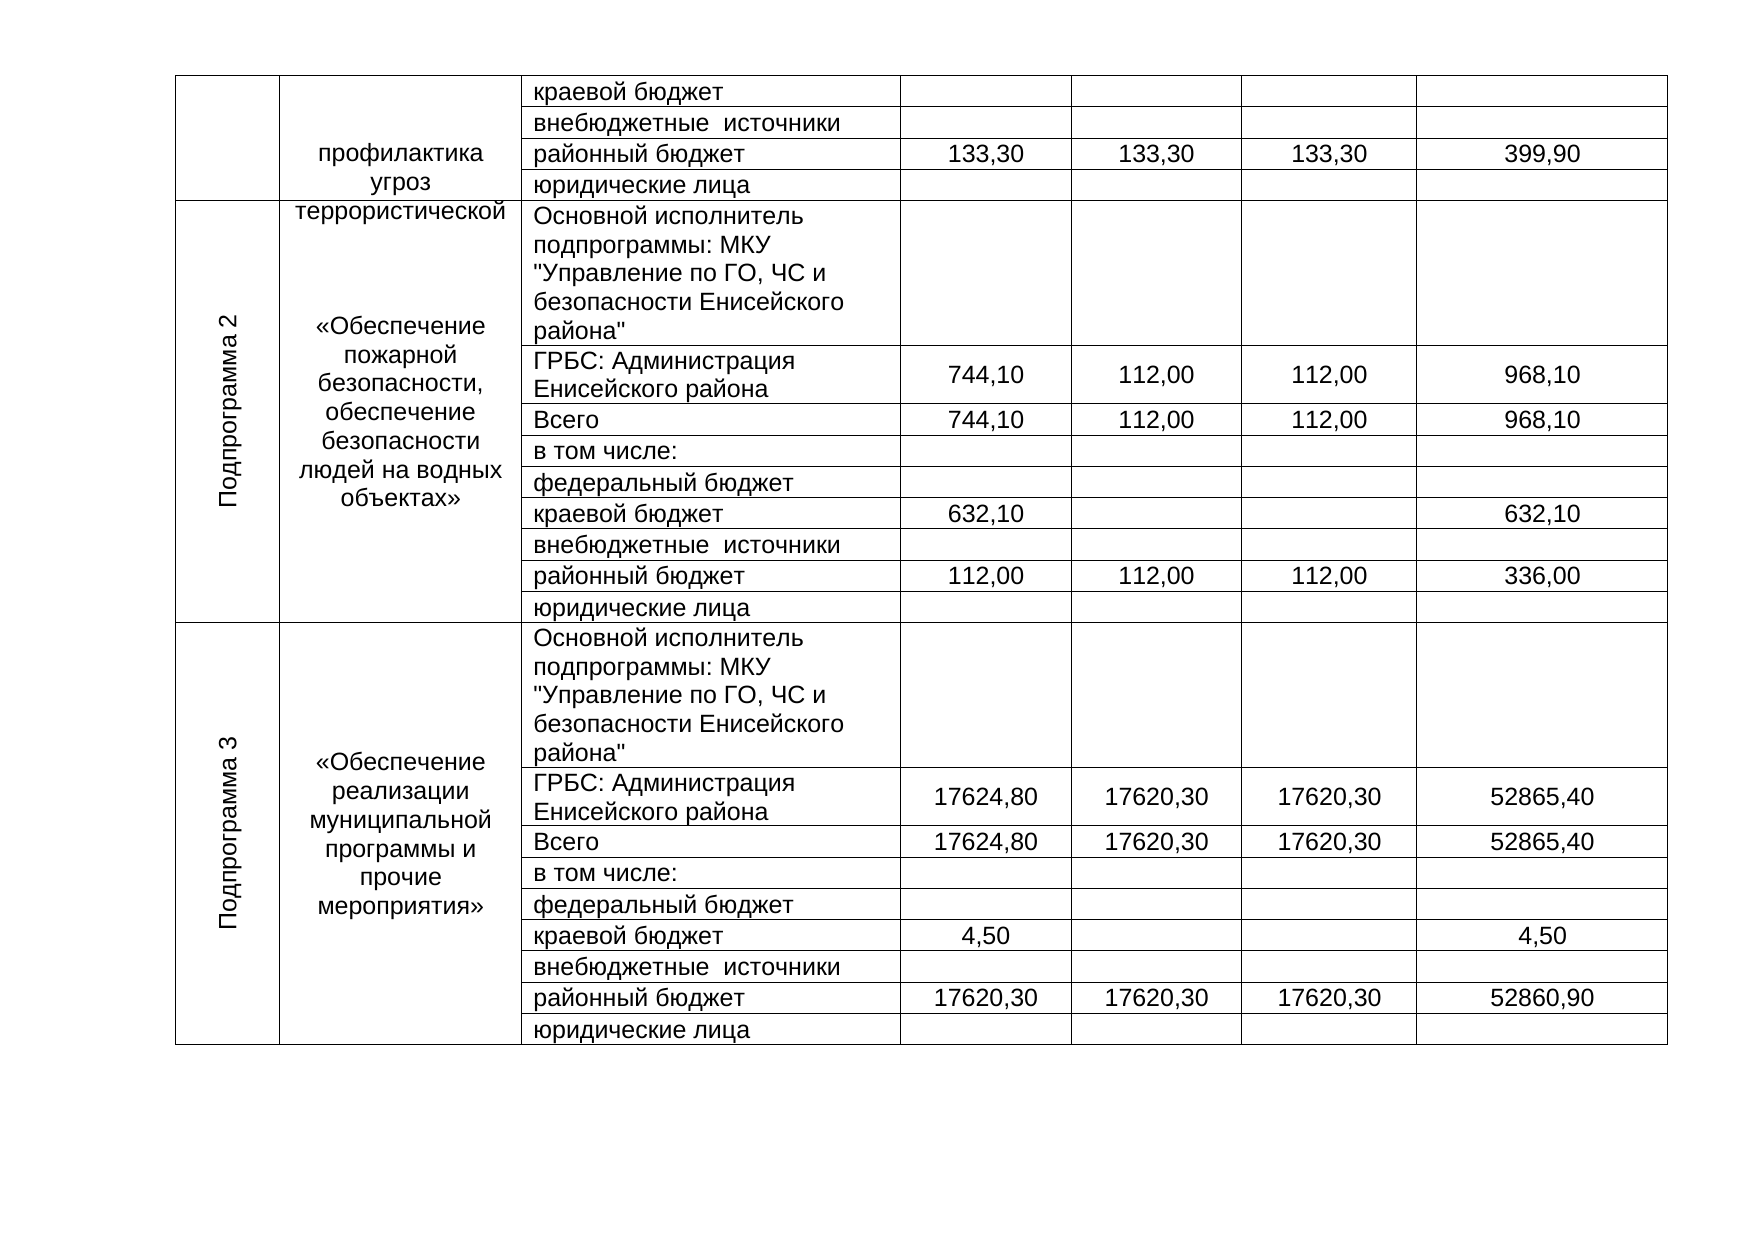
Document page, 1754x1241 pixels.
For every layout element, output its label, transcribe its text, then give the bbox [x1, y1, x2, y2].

table_cell юридические лица [522, 1014, 900, 1044]
table_cell [1072, 201, 1241, 345]
table_cell [901, 592, 1071, 622]
table_cell [1417, 467, 1667, 497]
table_cell [1072, 951, 1241, 982]
table_cell районный бюджет [522, 561, 900, 591]
table_cell [1242, 889, 1416, 919]
table_cell [1242, 951, 1416, 982]
table_cell [1417, 889, 1667, 919]
table_cell 632,10 [1417, 498, 1667, 528]
table_cell «Обеспечение реализации муниципальной программы и прочие мероприятия» [280, 623, 521, 1044]
table_cell 632,10 [901, 498, 1071, 528]
table_cell 112,00 [1072, 404, 1241, 434]
table_cell краевой бюджет [522, 498, 900, 528]
table_cell 52860,90 [1417, 983, 1667, 1013]
table_cell [901, 1014, 1071, 1044]
table_cell [1072, 1014, 1241, 1044]
table_cell Основной исполнитель подпрограммы: МКУ "Управление по ГО, ЧС и безопасности Енисейского района" [522, 623, 900, 767]
table_cell юридические лица [522, 592, 900, 622]
table_cell [901, 436, 1071, 466]
table_cell 4,50 [1417, 920, 1667, 950]
table_cell ГРБС: Администрация Енисейского района [522, 346, 900, 403]
table_cell 968,10 [1417, 346, 1667, 403]
table_cell [1417, 529, 1667, 559]
table_cell [1417, 436, 1667, 466]
table_cell 17620,30 [901, 983, 1071, 1013]
table_cell 112,00 [901, 561, 1071, 591]
table_cell 112,00 [1242, 561, 1416, 591]
table_cell в том числе: [522, 858, 900, 888]
table_cell 336,00 [1417, 561, 1667, 591]
table_cell [1242, 858, 1416, 888]
table_cell [1417, 1014, 1667, 1044]
table_cell 968,10 [1417, 404, 1667, 434]
table_cell [1242, 1014, 1416, 1044]
table_cell 17620,30 [1242, 983, 1416, 1013]
table_cell 744,10 [901, 404, 1071, 434]
table_cell [1417, 623, 1667, 767]
table_cell «Обеспечение пожарной безопасности, обеспечение безопасности людей на водных объектах» [280, 201, 521, 622]
table_cell [1242, 107, 1416, 137]
table_cell [1242, 76, 1416, 106]
table_cell [901, 529, 1071, 559]
table_cell [1417, 201, 1667, 345]
table_cell федеральный бюджет [522, 467, 900, 497]
table_cell 112,00 [1242, 346, 1416, 403]
table_cell 52865,40 [1417, 768, 1667, 825]
table_cell юридические лица [522, 170, 900, 200]
table_cell [1417, 107, 1667, 137]
table_cell [1417, 170, 1667, 200]
table_cell 17620,30 [1242, 768, 1416, 825]
table_cell [1072, 858, 1241, 888]
table_cell внебюджетные источники [522, 529, 900, 559]
table_cell 17620,30 [1072, 768, 1241, 825]
table_cell [1072, 170, 1241, 200]
table_cell 17624,80 [901, 826, 1071, 857]
table_cell 744,10 [901, 346, 1071, 403]
table_cell [901, 951, 1071, 982]
table_cell [1242, 920, 1416, 950]
table_cell [1072, 76, 1241, 106]
table_cell 17620,30 [1072, 826, 1241, 857]
table_cell [901, 889, 1071, 919]
table_cell [901, 201, 1071, 345]
table_cell федеральный бюджет [522, 889, 900, 919]
table_cell краевой бюджет [522, 920, 900, 950]
table_cell 17620,30 [1072, 983, 1241, 1013]
table_cell [1072, 623, 1241, 767]
table_cell [1242, 170, 1416, 200]
table_cell [1072, 467, 1241, 497]
table_cell [901, 467, 1071, 497]
table_cell в том числе: [522, 436, 900, 466]
table_cell [901, 76, 1071, 106]
table_cell [1417, 858, 1667, 888]
table_cell [1242, 436, 1416, 466]
table_cell внебюджетные источники [522, 107, 900, 137]
table_cell [1072, 529, 1241, 559]
table_cell 133,30 [1242, 139, 1416, 169]
table_cell 112,00 [1072, 346, 1241, 403]
table_cell Подпрограмма 2 [176, 201, 279, 622]
table_cell [901, 107, 1071, 137]
table_cell 17620,30 [1242, 826, 1416, 857]
table_cell краевой бюджет [522, 76, 900, 106]
table_cell [1072, 498, 1241, 528]
table_cell [1242, 467, 1416, 497]
table_cell ГРБС: Администрация Енисейского района [522, 768, 900, 825]
table_cell 399,90 [1417, 139, 1667, 169]
table_cell [901, 170, 1071, 200]
table_cell [901, 858, 1071, 888]
table_cell [1242, 623, 1416, 767]
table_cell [522, 201, 900, 345]
table_cell 112,00 [1242, 404, 1416, 434]
table_cell [1242, 529, 1416, 559]
table_cell Всего [522, 826, 900, 857]
table_cell [1072, 592, 1241, 622]
table_cell районный бюджет [522, 139, 900, 169]
table_cell [1072, 107, 1241, 137]
table_cell районный бюджет [522, 983, 900, 1013]
table_cell [901, 623, 1071, 767]
table_cell 52865,40 [1417, 826, 1667, 857]
table_cell внебюджетные источники [522, 951, 900, 982]
table_cell [1417, 592, 1667, 622]
table_cell 17624,80 [901, 768, 1071, 825]
table_cell [1242, 201, 1416, 345]
table_cell 133,30 [901, 139, 1071, 169]
table_cell [1242, 498, 1416, 528]
table_cell [1417, 76, 1667, 106]
table_cell 112,00 [1072, 561, 1241, 591]
table_cell Подпрограмма 3 [176, 623, 279, 1044]
table_cell [1417, 951, 1667, 982]
table_cell [1072, 436, 1241, 466]
table_cell [1072, 920, 1241, 950]
table_cell [1072, 889, 1241, 919]
table_cell 4,50 [901, 920, 1071, 950]
table_cell 133,30 [1072, 139, 1241, 169]
table_cell [1242, 592, 1416, 622]
table_cell Всего [522, 404, 900, 434]
